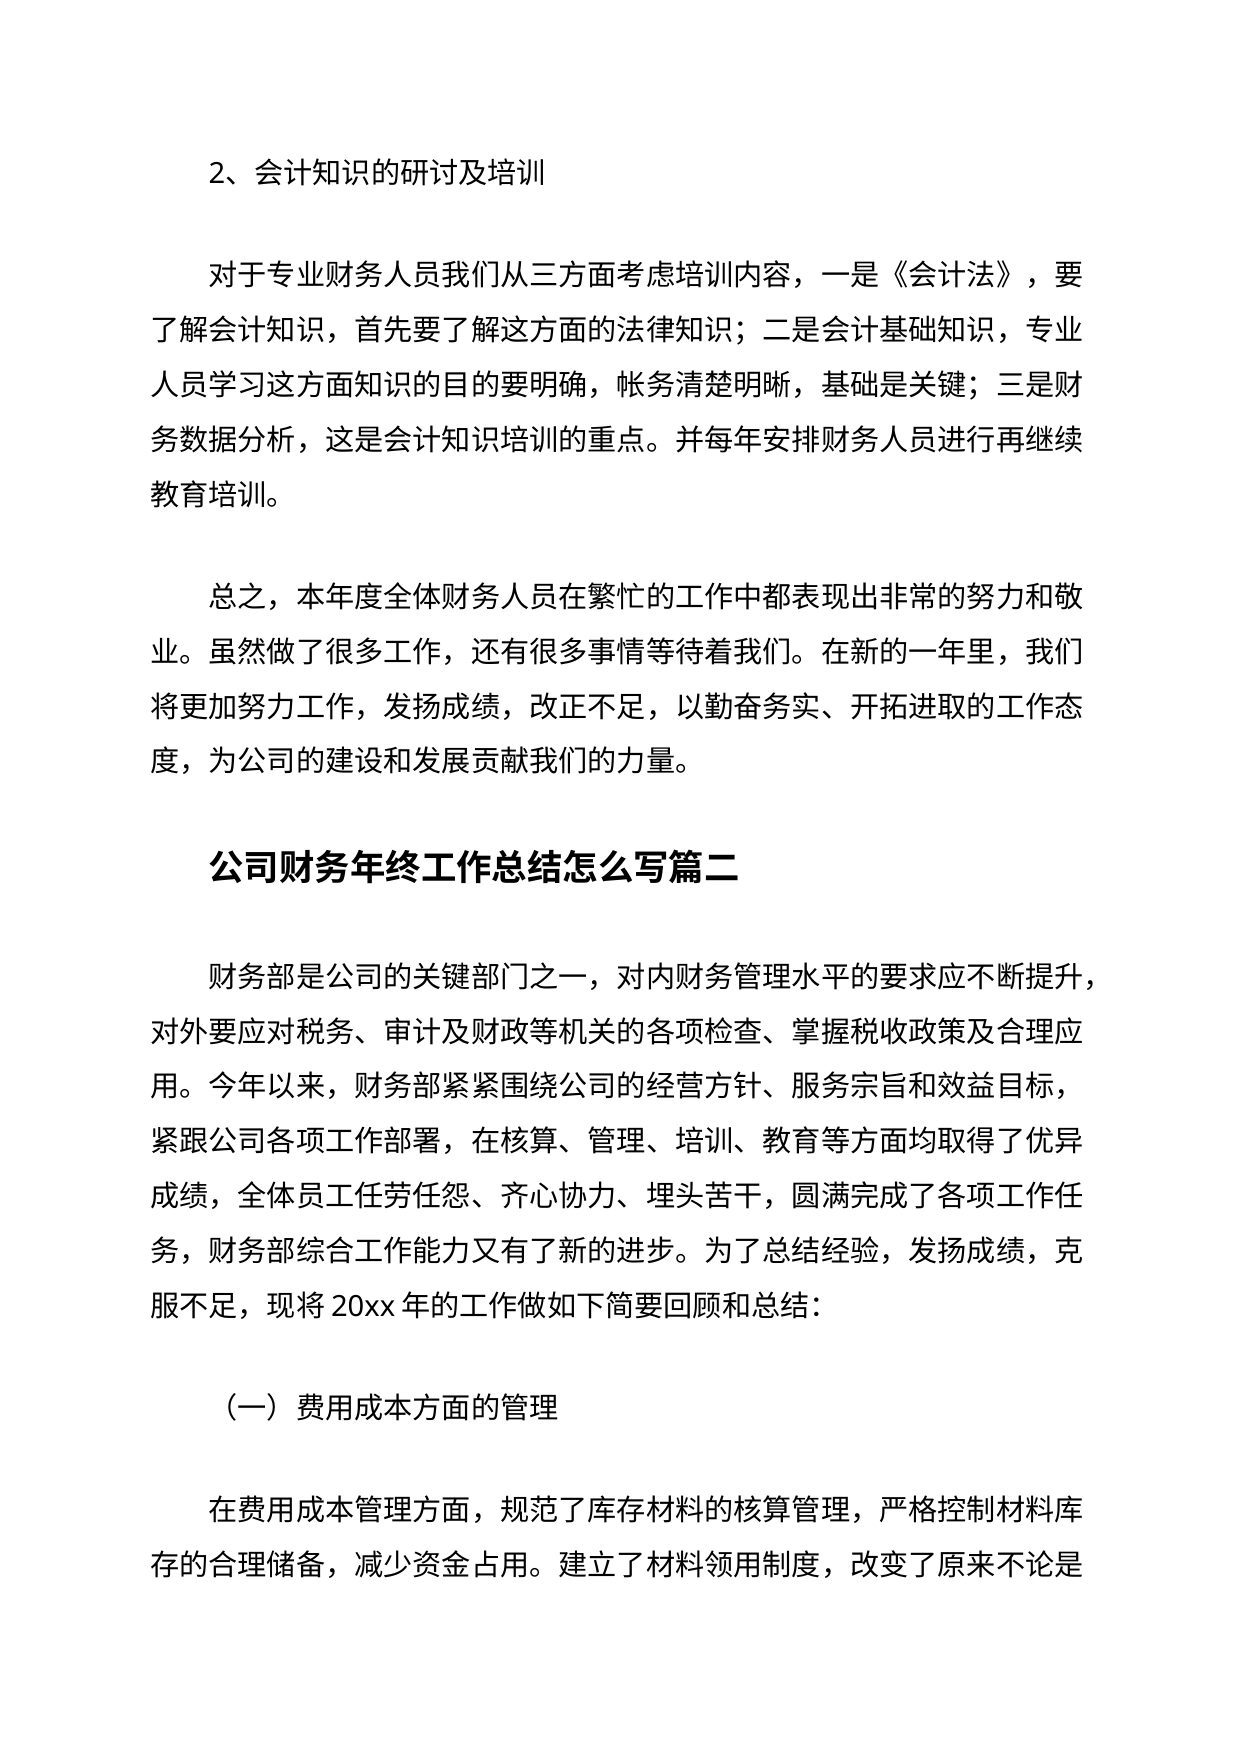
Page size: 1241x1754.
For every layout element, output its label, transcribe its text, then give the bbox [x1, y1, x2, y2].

text 财务部是公司的关键部门之一，对内财务管理水平的要求应不断提升，对外要应对税务、审计及财政等机关的各项检查、掌握税收政策及合理应用。今年以来，财务部紧紧围绕公司的经营方针、服务宗旨和效益目标，紧跟公司各项工作部署，在核算、管理、培训、教育等方面均取得了优异成绩，全体员工任劳任怨、齐心协力、埋头苦干，圆满完成了各项工作任务，财务部综合工作能力又有了新的进步。为了总结经验，发扬成绩，克服不足，现将20xx年的工作做如下简要回顾和总结： [150, 953, 1090, 1325]
text （一）费用成本方面的管理 [150, 1384, 1090, 1427]
text 总之，本年度全体财务人员在繁忙的工作中都表现出非常的努力和敬业。虽然做了很多工作，还有很多事情等待着我们。在新的一年里，我们将更加努力工作，发扬成绩，改正不足，以勤奋务实、开拓进取的工作态度，为公司的建设和发展贡献我们的力量。 [150, 573, 1090, 780]
text 对于专业财务人员我们从三方面考虑培训内容，一是《会计法》，要了解会计知识，首先要了解这方面的法律知识；二是会计基础知识，专业人员学习这方面知识的目的要明确，帐务清楚明晰，基础是关键；三是财务数据分析，这是会计知识培训的重点。并每年安排财务人员进行再继续教育培训。 [150, 252, 1090, 514]
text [150, 1486, 1090, 1583]
text 公司财务年终工作总结怎么写篇二 [150, 840, 1090, 891]
text 2、会计知识的研讨及培训 [150, 150, 1090, 192]
